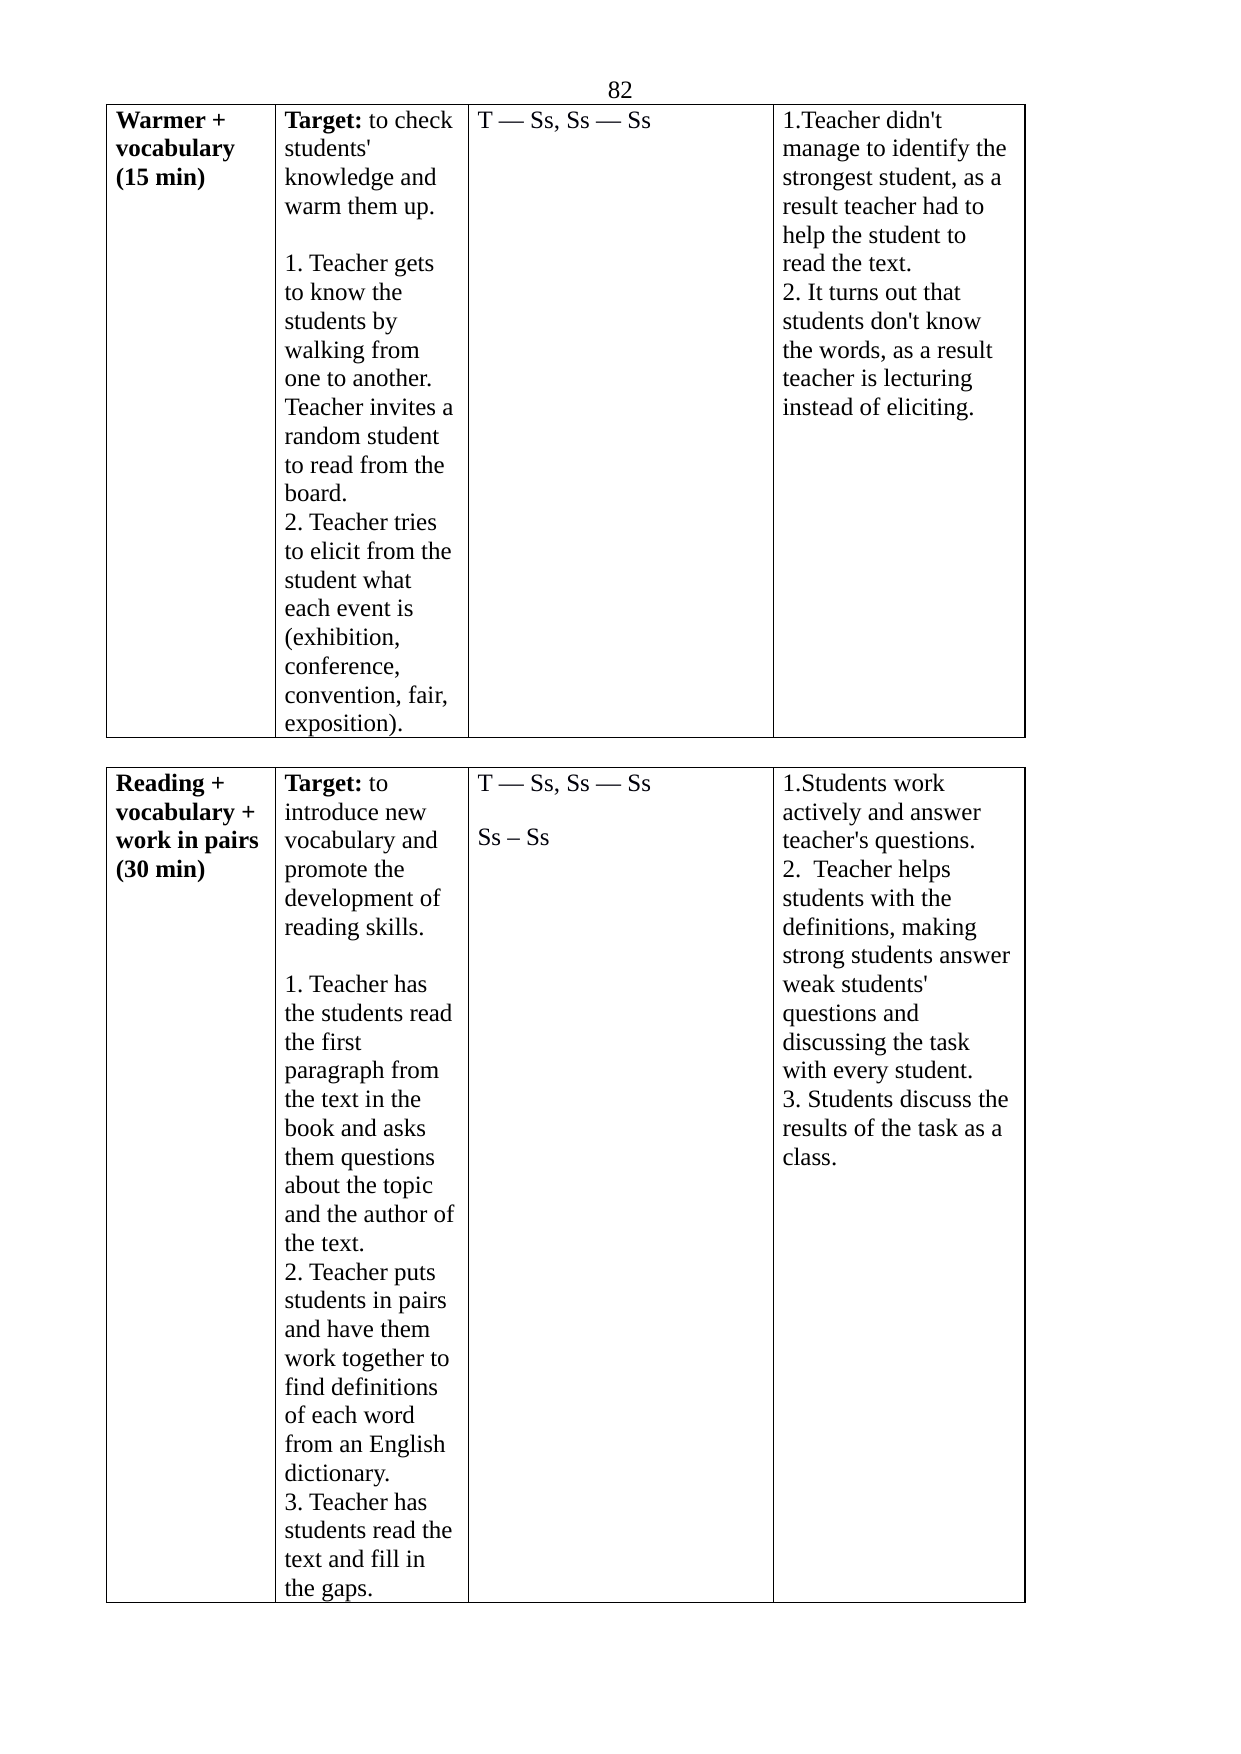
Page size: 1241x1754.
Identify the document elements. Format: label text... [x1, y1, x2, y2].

table_cell Warmer + vocabulary (15 min) [107, 105, 275, 737]
table_cell T — Ss, Ss — Ss [469, 105, 773, 737]
table_header T — Ss, Ss — Ss Ss – Ss [469, 768, 773, 1602]
table_cell Target: to check students' knowledge and warm them up. 1. Teacher gets to know the students by walking from one to another. Teacher invites a random student to read from the board. 2. Teacher tries to elicit from the student what each event is (exhibition, conference, convention, fair, exposition). [276, 105, 468, 737]
table_header Target: to introduce new vocabulary and promote the development of reading skills. 1. Teacher has the students read the first paragraph from the text in the book and asks them questions about the topic and the author of the text. 2. Teacher puts students in pairs and have them work together to find definitions of each word from an English dictionary. 3. Teacher has students read the text and fill in the gaps. [276, 768, 468, 1602]
table_header 1.Students work actively and answer teacher's questions. 2. Teacher helps students with the definitions, making strong students answer weak students' questions and discussing the task with every student. 3. Students discuss the results of the task as a class. [774, 768, 1024, 1602]
table_cell 1.Teacher didn't manage to identify the strongest student, as a result teacher had to help the student to read the text. 2. It turns out that students don't know the words, as a result teacher is lecturing instead of eliciting. [774, 105, 1024, 737]
table_header Reading + vocabulary + work in pairs (30 min) [107, 768, 275, 1602]
